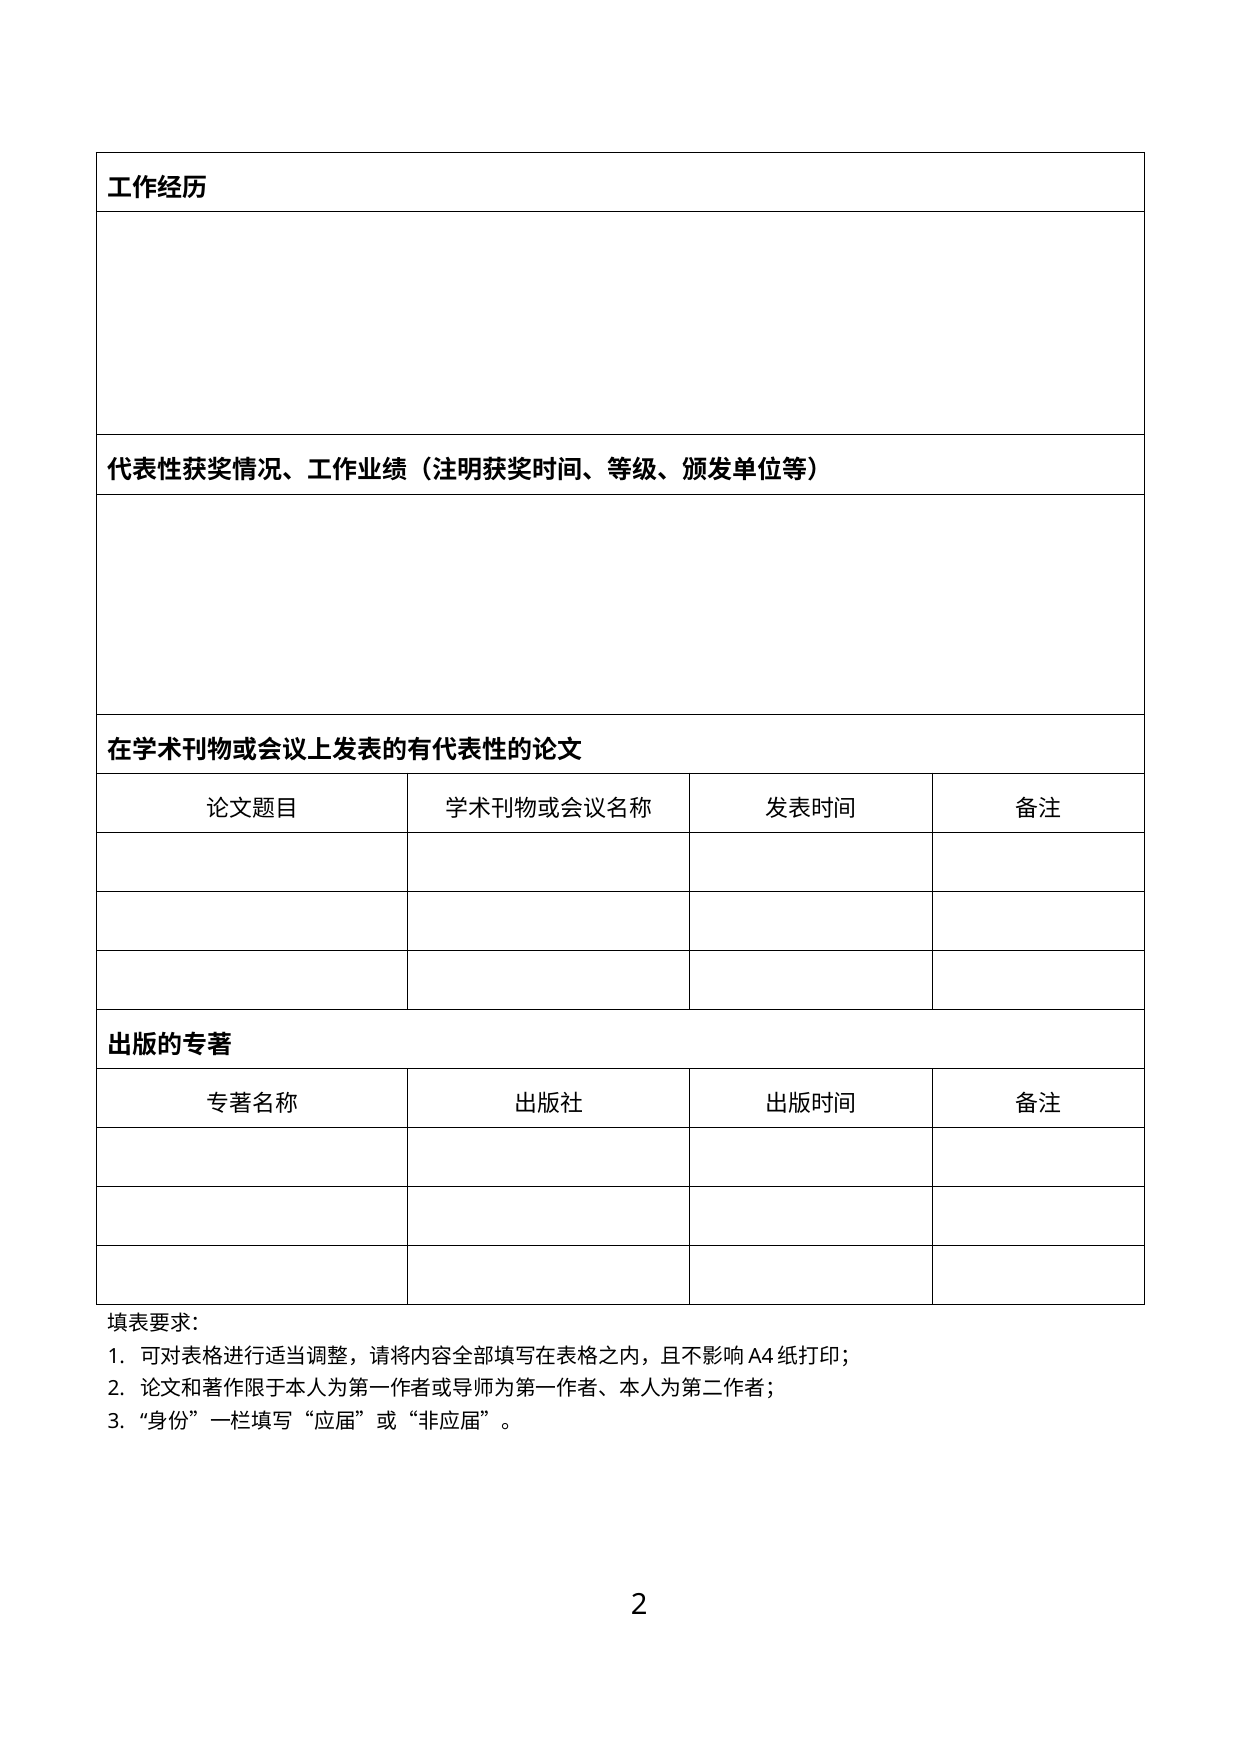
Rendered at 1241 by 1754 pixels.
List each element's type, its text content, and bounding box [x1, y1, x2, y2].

table_cell [97, 833, 407, 891]
table_cell [933, 892, 1144, 950]
table_cell 备注 [933, 774, 1144, 832]
table_cell [97, 1246, 407, 1304]
table_cell [690, 1246, 932, 1304]
table_cell [97, 212, 1144, 434]
table_cell [933, 1246, 1144, 1304]
table_cell [97, 892, 407, 950]
table_cell 论文题目 [97, 774, 407, 832]
table_cell [690, 892, 932, 950]
table_cell 备注 [933, 1069, 1144, 1127]
table_cell 出版时间 [690, 1069, 932, 1127]
table_cell [97, 951, 407, 1009]
table_cell 代表性获奖情况、工作业绩（注明获奖时间、等级、颁发单位等） [97, 435, 1144, 493]
table_cell 出版社 [408, 1069, 689, 1127]
table_cell [408, 833, 689, 891]
table_cell [933, 833, 1144, 891]
table_cell [933, 1128, 1144, 1186]
table_cell 发表时间 [690, 774, 932, 832]
table_cell [690, 1128, 932, 1186]
table_cell [933, 1187, 1144, 1245]
table_cell [97, 1187, 407, 1245]
table_cell [408, 892, 689, 950]
table_cell [408, 951, 689, 1009]
table_cell 学术刊物或会议名称 [408, 774, 689, 832]
table_cell 出版的专著 [97, 1010, 1144, 1068]
table_cell [933, 951, 1144, 1009]
table_cell 在学术刊物或会议上发表的有代表性的论文 [97, 715, 1144, 773]
table_cell 工作经历 [97, 153, 1144, 211]
table_cell [97, 1128, 407, 1186]
table_cell [690, 951, 932, 1009]
table_cell [690, 833, 932, 891]
table_cell [408, 1187, 689, 1245]
table_cell [408, 1246, 689, 1304]
table_cell [408, 1128, 689, 1186]
table_cell [690, 1187, 932, 1245]
table_cell 填表要求： 可对表格进行适当调整，请将内容全部填写在表格之内，且不影响A4纸打印； 论文和著作限于本人为第一作者或导师为第一作者、本人为第二作者； “身份”一栏填写“应届”或“非应届”。 [96, 1305, 1144, 1435]
table_cell 专著名称 [97, 1069, 407, 1127]
table_cell [97, 495, 1144, 714]
